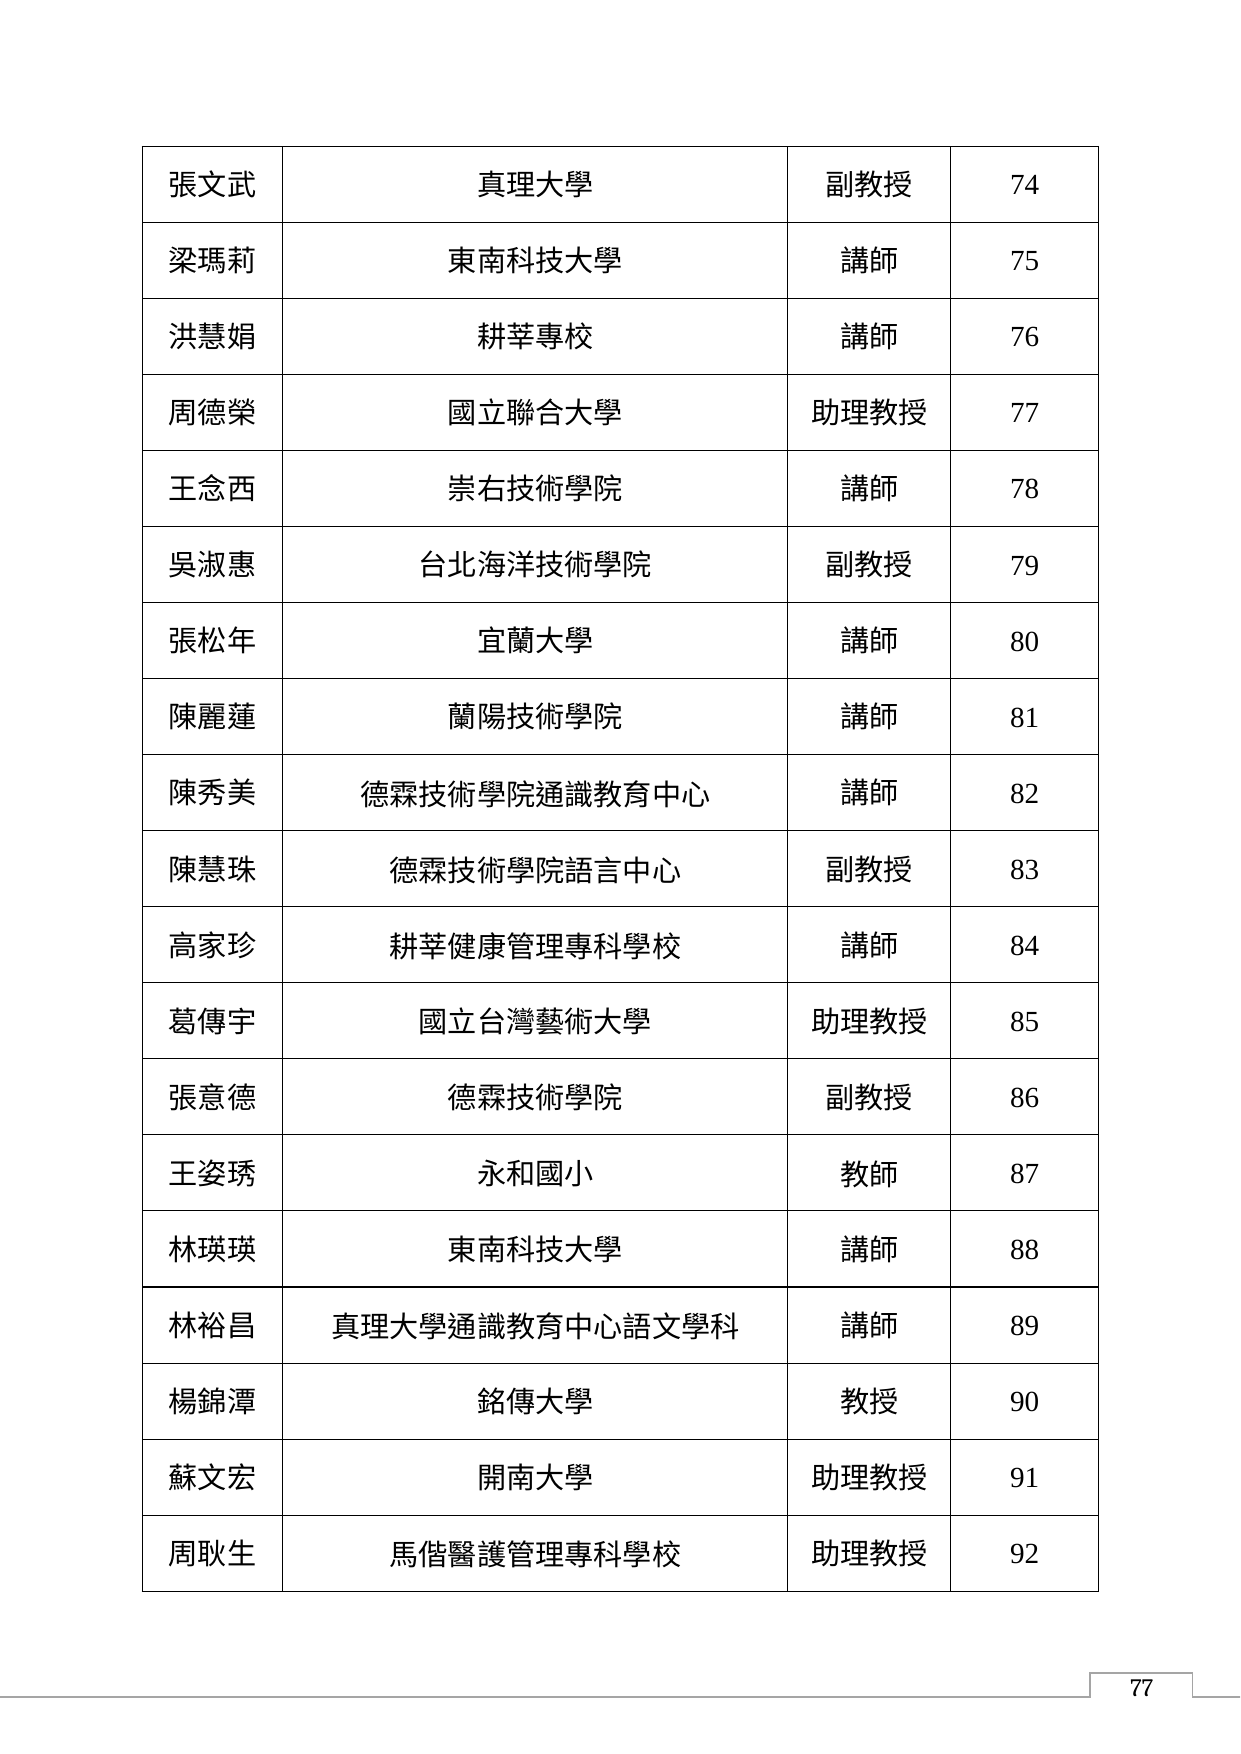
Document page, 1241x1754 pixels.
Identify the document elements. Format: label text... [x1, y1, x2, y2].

table_cell 88 [951, 1211, 1098, 1286]
table_cell 高家珍 [143, 907, 282, 982]
table_cell 周耿生 [143, 1516, 282, 1591]
table_cell 德霖技術學院通識教育中心 [283, 755, 787, 830]
table_cell 永和國小 [283, 1135, 787, 1210]
table_cell 92 [951, 1516, 1098, 1591]
table_cell 真理大學通識教育中心語文學科 [283, 1288, 787, 1362]
table_cell 講師 [788, 679, 950, 754]
table_cell 陳麗蓮 [143, 679, 282, 754]
table_cell 梁瑪莉 [143, 223, 282, 298]
table_cell 崇右技術學院 [283, 451, 787, 526]
table_cell 銘傳大學 [283, 1364, 787, 1438]
table_cell 79 [951, 527, 1098, 602]
table_cell 82 [951, 755, 1098, 830]
table_cell 德霖技術學院語言中心 [283, 831, 787, 906]
table_cell 75 [951, 223, 1098, 298]
table_cell 83 [951, 831, 1098, 906]
table_cell 陳慧珠 [143, 831, 282, 906]
table_cell 陳秀美 [143, 755, 282, 830]
table_cell 張松年 [143, 603, 282, 678]
table_cell 教師 [788, 1135, 950, 1210]
table_cell 講師 [788, 603, 950, 678]
table_cell 蘭陽技術學院 [283, 679, 787, 754]
table_cell 77 [951, 375, 1098, 450]
table_cell 81 [951, 679, 1098, 754]
table_cell 74 [951, 147, 1098, 222]
table_cell 耕莘專校 [283, 299, 787, 374]
table_cell 楊錦潭 [143, 1364, 282, 1438]
table_cell 林裕昌 [143, 1288, 282, 1362]
table_cell 85 [951, 983, 1098, 1058]
table_cell 葛傳宇 [143, 983, 282, 1058]
table_cell 副教授 [788, 527, 950, 602]
table_cell 副教授 [788, 1059, 950, 1134]
table_cell 張文武 [143, 147, 282, 222]
table_cell 張意德 [143, 1059, 282, 1134]
table_cell 講師 [788, 1288, 950, 1362]
table_cell 王姿琇 [143, 1135, 282, 1210]
table_cell 76 [951, 299, 1098, 374]
table_cell 東南科技大學 [283, 1211, 787, 1286]
table_cell 84 [951, 907, 1098, 982]
table_cell 副教授 [788, 147, 950, 222]
table_cell 86 [951, 1059, 1098, 1134]
table_cell 講師 [788, 1211, 950, 1286]
table_cell 馬偕醫護管理專科學校 [283, 1516, 787, 1591]
table_cell 助理教授 [788, 375, 950, 450]
table_cell 國立台灣藝術大學 [283, 983, 787, 1058]
table_cell 宜蘭大學 [283, 603, 787, 678]
table_cell 真理大學 [283, 147, 787, 222]
table_cell 87 [951, 1135, 1098, 1210]
table_cell 90 [951, 1364, 1098, 1438]
table_cell 蘇文宏 [143, 1440, 282, 1514]
table_cell 王念西 [143, 451, 282, 526]
table_cell 副教授 [788, 831, 950, 906]
table_cell 周德榮 [143, 375, 282, 450]
table_cell 80 [951, 603, 1098, 678]
table_cell 吳淑惠 [143, 527, 282, 602]
table_cell 台北海洋技術學院 [283, 527, 787, 602]
table_cell 林瑛瑛 [143, 1211, 282, 1286]
table_cell 講師 [788, 299, 950, 374]
table_cell 講師 [788, 451, 950, 526]
table_cell 洪慧娟 [143, 299, 282, 374]
table_cell 助理教授 [788, 1440, 950, 1514]
table_cell 78 [951, 451, 1098, 526]
table_cell 講師 [788, 907, 950, 982]
table_cell 教授 [788, 1364, 950, 1438]
table_cell 89 [951, 1288, 1098, 1362]
table_cell 91 [951, 1440, 1098, 1514]
table_cell 助理教授 [788, 1516, 950, 1591]
table_cell 助理教授 [788, 983, 950, 1058]
table_cell 講師 [788, 223, 950, 298]
table_cell 講師 [788, 755, 950, 830]
table_cell 開南大學 [283, 1440, 787, 1514]
table_cell 耕莘健康管理專科學校 [283, 907, 787, 982]
table_cell 德霖技術學院 [283, 1059, 787, 1134]
table_cell 國立聯合大學 [283, 375, 787, 450]
table_cell 東南科技大學 [283, 223, 787, 298]
